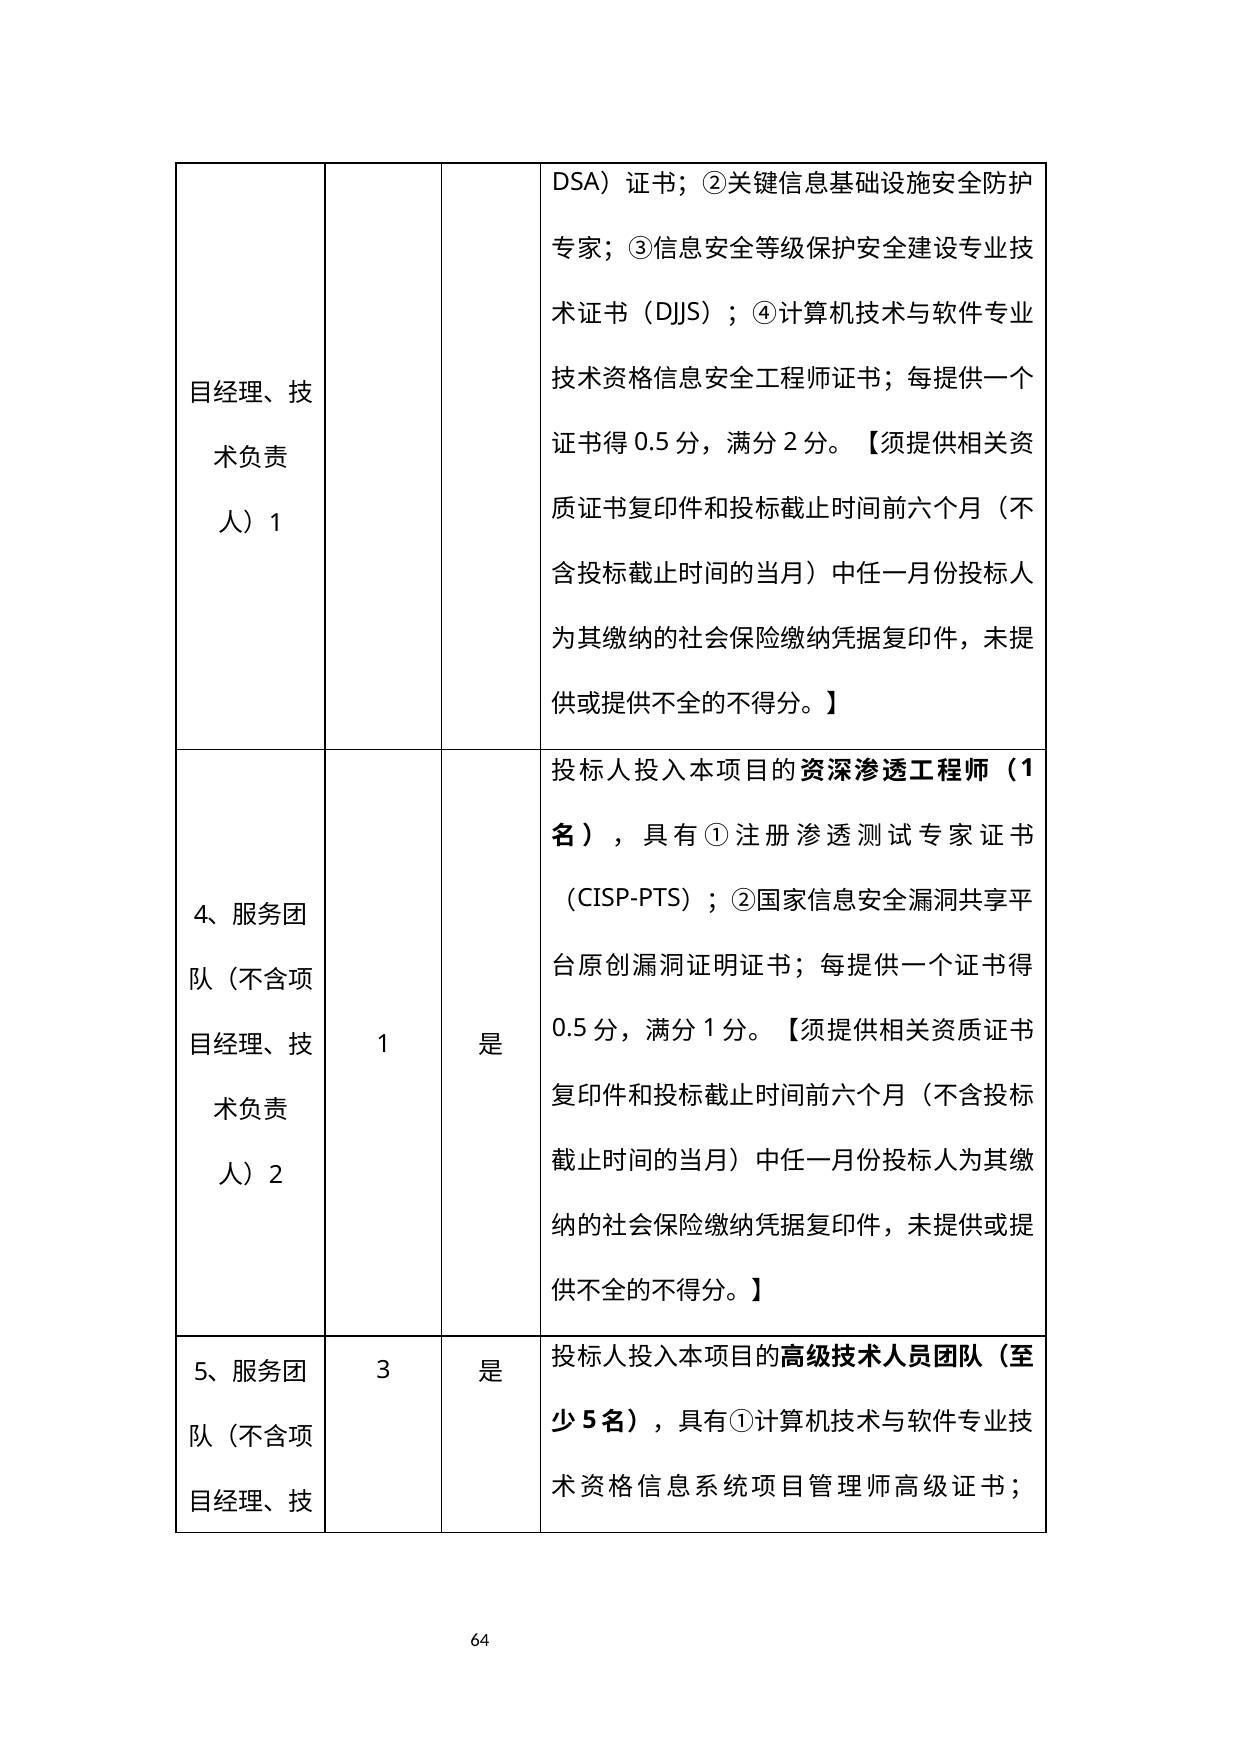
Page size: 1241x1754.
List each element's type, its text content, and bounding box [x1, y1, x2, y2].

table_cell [177, 1337, 324, 1532]
table_cell 是 [442, 1337, 540, 1532]
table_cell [541, 164, 1045, 748]
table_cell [177, 164, 324, 748]
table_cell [541, 1337, 1045, 1532]
table_cell 投标人投入本项目的资深渗透工程师（1名），具有①注册渗透测试专家证书（CISP-PTS）；②国家信息安全漏洞共享平台原创漏洞证明证书；每提供一个证书得0.5分，满分1分。【须提供相关资质证书复印件和投标截止时间前六个月（不含投标截止时间的当月）中任一月份投标人为其缴纳的社会保险缴纳凭据复印件，未提供或提供不全的不得分。】 [541, 750, 1045, 1335]
table_cell 是 [442, 164, 540, 748]
table_cell 1 [326, 750, 441, 1335]
table_cell 3 [326, 1337, 441, 1532]
table_cell 4、服务团队（不含项目经理、技术负责人）2 [177, 750, 324, 1335]
table_cell 2 [326, 164, 441, 748]
table_cell 是 [442, 750, 540, 1335]
